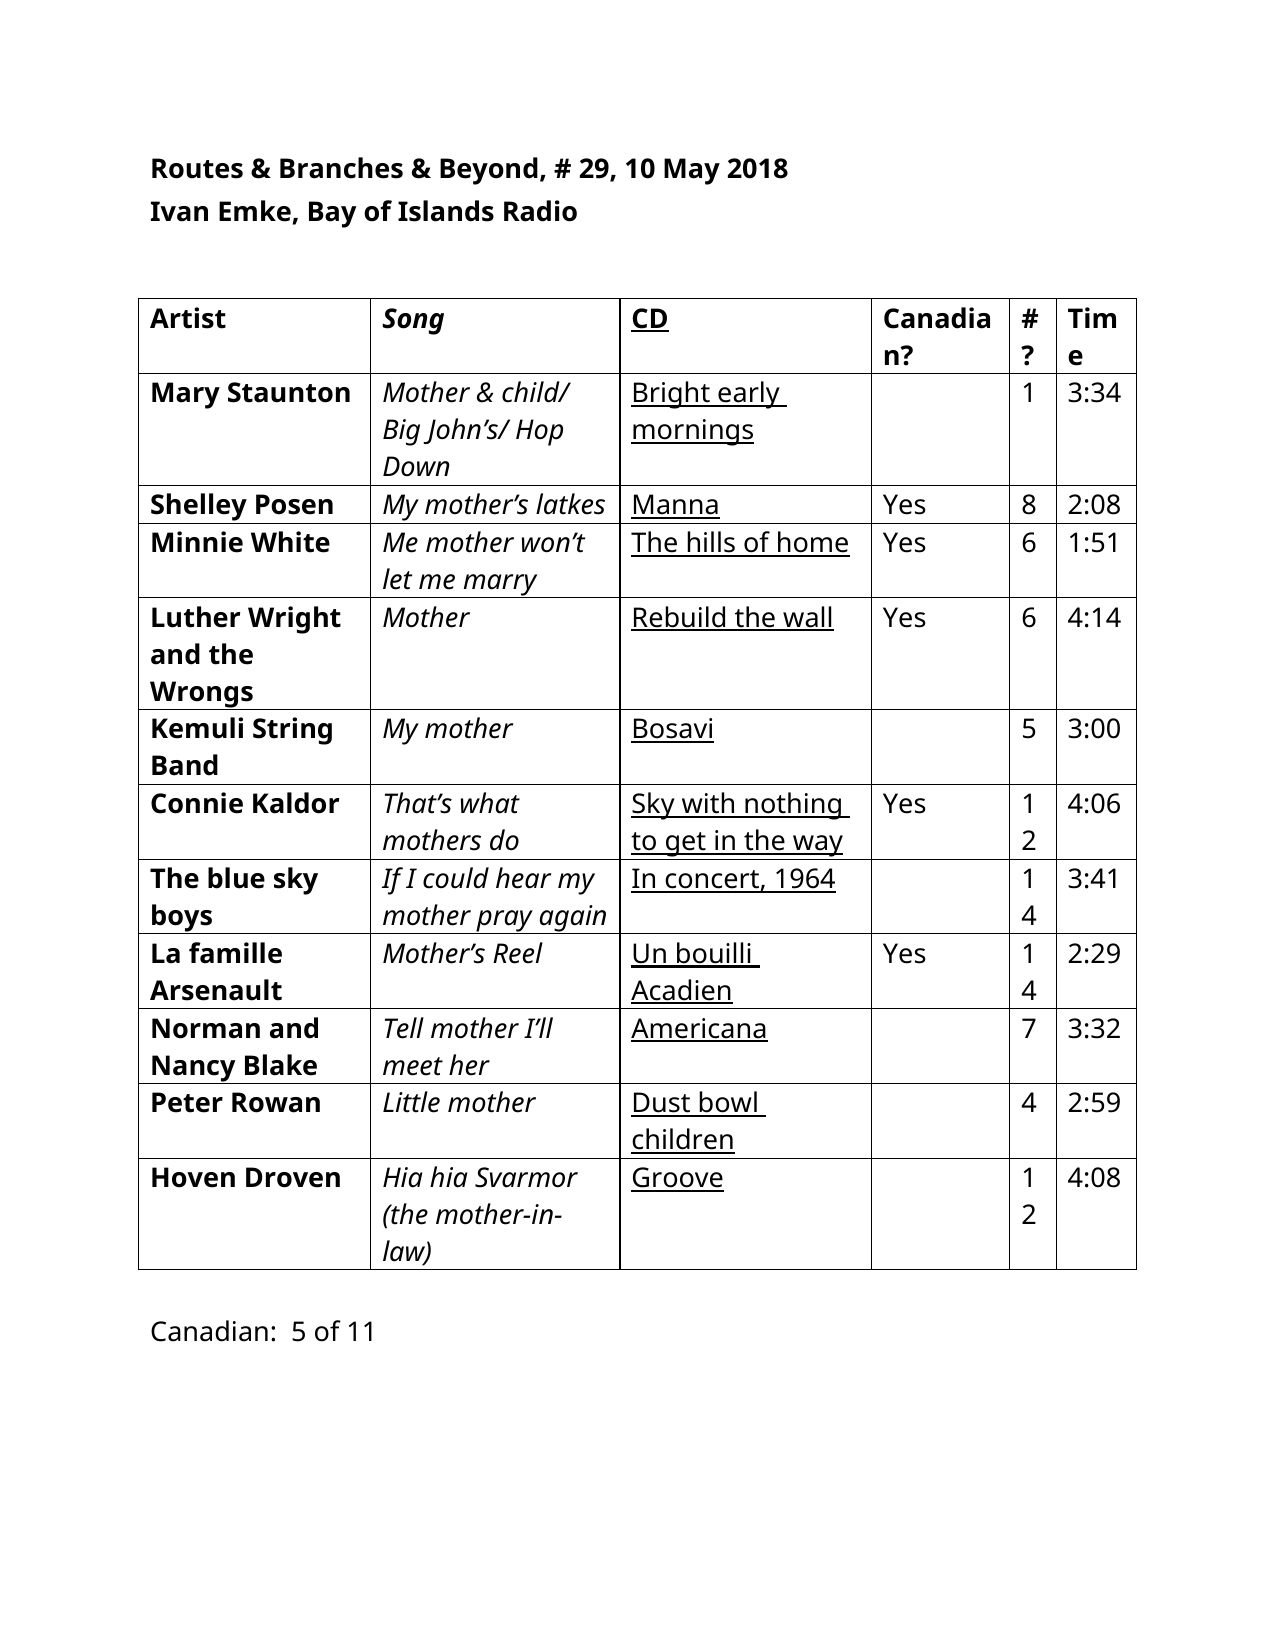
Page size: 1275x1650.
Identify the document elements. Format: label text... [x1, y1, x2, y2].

table_cell 14 [1010, 934, 1056, 1008]
table_cell Mother & child/ Big John’s/ Hop Down [371, 374, 619, 484]
table_cell La famille Arsenault [139, 934, 370, 1008]
table_cell 4:14 [1057, 598, 1136, 709]
table_cell In concert, 1964 [621, 860, 871, 933]
table_cell Mother’s Reel [371, 934, 619, 1008]
table_cell 1 [1010, 374, 1056, 484]
table_cell Me mother won’t let me marry [371, 524, 619, 597]
table_cell Bright early mornings [621, 374, 871, 484]
table_cell 6 [1010, 524, 1056, 597]
table_header Song [371, 299, 619, 373]
table_cell 3:34 [1057, 374, 1136, 484]
table_cell Yes [872, 785, 1009, 858]
table_cell Hoven Droven [139, 1159, 370, 1269]
table_cell 4:08 [1057, 1159, 1136, 1269]
table_cell 7 [1010, 1009, 1056, 1083]
table_cell 5 [1010, 710, 1056, 784]
table_cell [872, 374, 1009, 484]
table_cell [872, 710, 1009, 784]
table_cell 3:00 [1057, 710, 1136, 784]
table_cell Minnie White [139, 524, 370, 597]
table_cell 1:51 [1057, 524, 1136, 597]
table_header CD [621, 299, 871, 373]
table_cell 3:41 [1057, 860, 1136, 933]
table_cell 2:08 [1057, 486, 1136, 522]
table_cell Bosavi [621, 710, 871, 784]
table_cell [872, 1084, 1009, 1158]
table_cell Hia hia Svarmor (the mother-in-law) [371, 1159, 619, 1269]
table_cell Norman and Nancy Blake [139, 1009, 370, 1083]
table_cell Mary Staunton [139, 374, 370, 484]
table_cell Sky with nothing to get in the way [621, 785, 871, 858]
table_cell Manna [621, 486, 871, 522]
table_cell 12 [1010, 1159, 1056, 1269]
table_cell 14 [1010, 860, 1056, 933]
table_cell [872, 1009, 1009, 1083]
table_cell Luther Wright and the Wrongs [139, 598, 370, 709]
table_cell Yes [872, 934, 1009, 1008]
table_cell The blue sky boys [139, 860, 370, 933]
table_cell If I could hear my mother pray again [371, 860, 619, 933]
table_cell 12 [1010, 785, 1056, 858]
text Routes & Branches & Beyond, # 29, 10 May 2018 [150, 150, 1125, 187]
table_cell Little mother [371, 1084, 619, 1158]
table_header Time [1057, 299, 1136, 373]
table_cell Rebuild the wall [621, 598, 871, 709]
table_cell Shelley Posen [139, 486, 370, 522]
table_cell Americana [621, 1009, 871, 1083]
table_cell Kemuli String Band [139, 710, 370, 784]
table_cell 2:29 [1057, 934, 1136, 1008]
table_cell 4:06 [1057, 785, 1136, 858]
table_cell Un bouilli Acadien [621, 934, 871, 1008]
table_cell Connie Kaldor [139, 785, 370, 858]
table_cell 6 [1010, 598, 1056, 709]
table_cell [872, 1159, 1009, 1269]
table_cell 8 [1010, 486, 1056, 522]
text Canadian: 5 of 11 [150, 1313, 1125, 1349]
table_cell [872, 860, 1009, 933]
table_cell Groove [621, 1159, 871, 1269]
table_cell 4 [1010, 1084, 1056, 1158]
table_cell Yes [872, 524, 1009, 597]
table_cell Yes [872, 486, 1009, 522]
table_cell Yes [872, 598, 1009, 709]
text Ivan Emke, Bay of Islands Radio [150, 192, 1125, 229]
table_header #? [1010, 299, 1056, 373]
table_cell My mother [371, 710, 619, 784]
table_cell My mother’s latkes [371, 486, 619, 522]
table_header Canadian? [872, 299, 1009, 373]
table_cell Dust bowl children [621, 1084, 871, 1158]
table_header Artist [139, 299, 370, 373]
table_cell That’s what mothers do [371, 785, 619, 858]
table_cell Mother [371, 598, 619, 709]
table_cell 2:59 [1057, 1084, 1136, 1158]
table_cell The hills of home [621, 524, 871, 597]
table_cell 3:32 [1057, 1009, 1136, 1083]
table_cell Tell mother I’ll meet her [371, 1009, 619, 1083]
table_cell Peter Rowan [139, 1084, 370, 1158]
